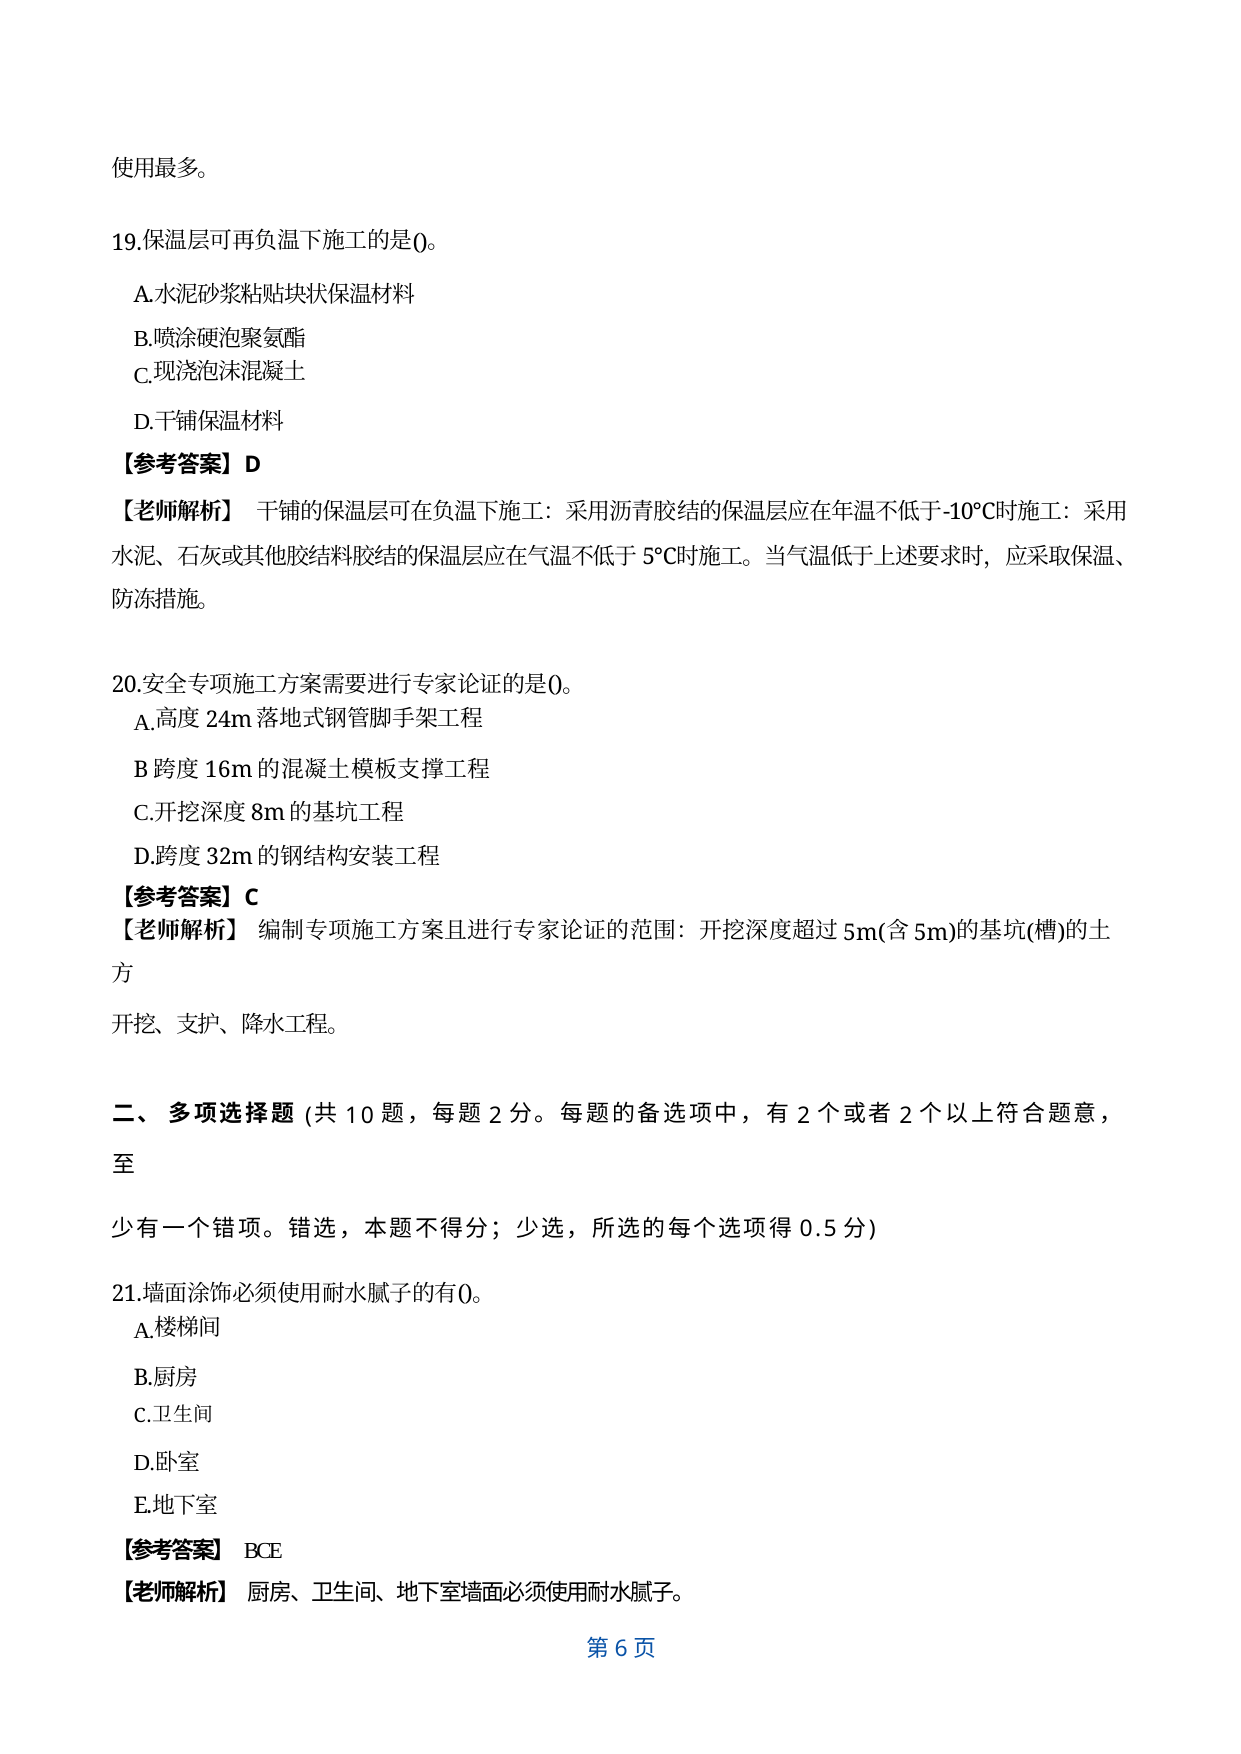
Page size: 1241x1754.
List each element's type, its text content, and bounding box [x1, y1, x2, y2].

text A.楼梯间 [133, 1321, 1130, 1361]
text 21.墙面涂饰必须使用耐水腻子的有()。 [111, 1277, 1130, 1307]
text D.跨度32m的钢结构安装工程 [133, 840, 1130, 870]
text B跨度16m的混凝土模板支撑工程 [133, 753, 1130, 783]
text C.开挖深度8m的基坑工程 [133, 797, 1130, 827]
text 二、 多项选择题 (共10题，每题2分。每题的备选项中，有2个或者2个以上符合题意，至 [112, 1111, 1130, 1213]
text 开挖、支护、降水工程。 [111, 1009, 1130, 1039]
text C.现浇泡沫混凝土 [133, 365, 1130, 406]
text E.地下室 [133, 1489, 1130, 1520]
text 20.安全专项施工方案需要进行专家论证的是()。 [111, 668, 1130, 698]
text 19.保温层可再负温下施工的是()。 [111, 236, 1130, 278]
text A.高度24m落地式钢管脚手架工程 [133, 712, 1130, 753]
text B.喷涂硬泡聚氨酯 [133, 322, 1130, 352]
text 防冻措施。 [111, 583, 1130, 613]
text C.卫生间 [133, 1409, 1130, 1446]
text D.干铺保温材料 [133, 406, 1130, 436]
text 使用最多。 [111, 153, 1130, 183]
text 【老师解析】 干铺的保温层可在负温下施工：采用沥青胶结的保温层应在年温不低于-10℃时施工：采用 水泥、石灰或其他胶结料胶结的保温层应在气温不低于5℃时施工。当气温低于上述要求时，应采取保温、 [111, 493, 1130, 571]
text 【老师解析】 厨房、卫生间、地下室墙面必须使用耐水腻子。 [111, 1576, 1130, 1607]
text B.厨房 [133, 1361, 1130, 1391]
text D.卧室 [133, 1447, 1130, 1476]
text 少有一个错项。错选，本题不得分；少选，所选的每个选项得0.5分) [111, 1213, 1130, 1243]
text 【老师解析】 编制专项施工方案且进行专家论证的范围：开挖深度超过5m(含5m)的基坑(槽)的土方 [111, 925, 1130, 1009]
text 【参考答案】D [111, 448, 1130, 479]
text A.水泥砂浆粘贴块状保温材料 [133, 278, 1130, 309]
text 【参考答案】C [111, 881, 1130, 912]
text 【参考答案】 BCE [111, 1534, 1130, 1564]
